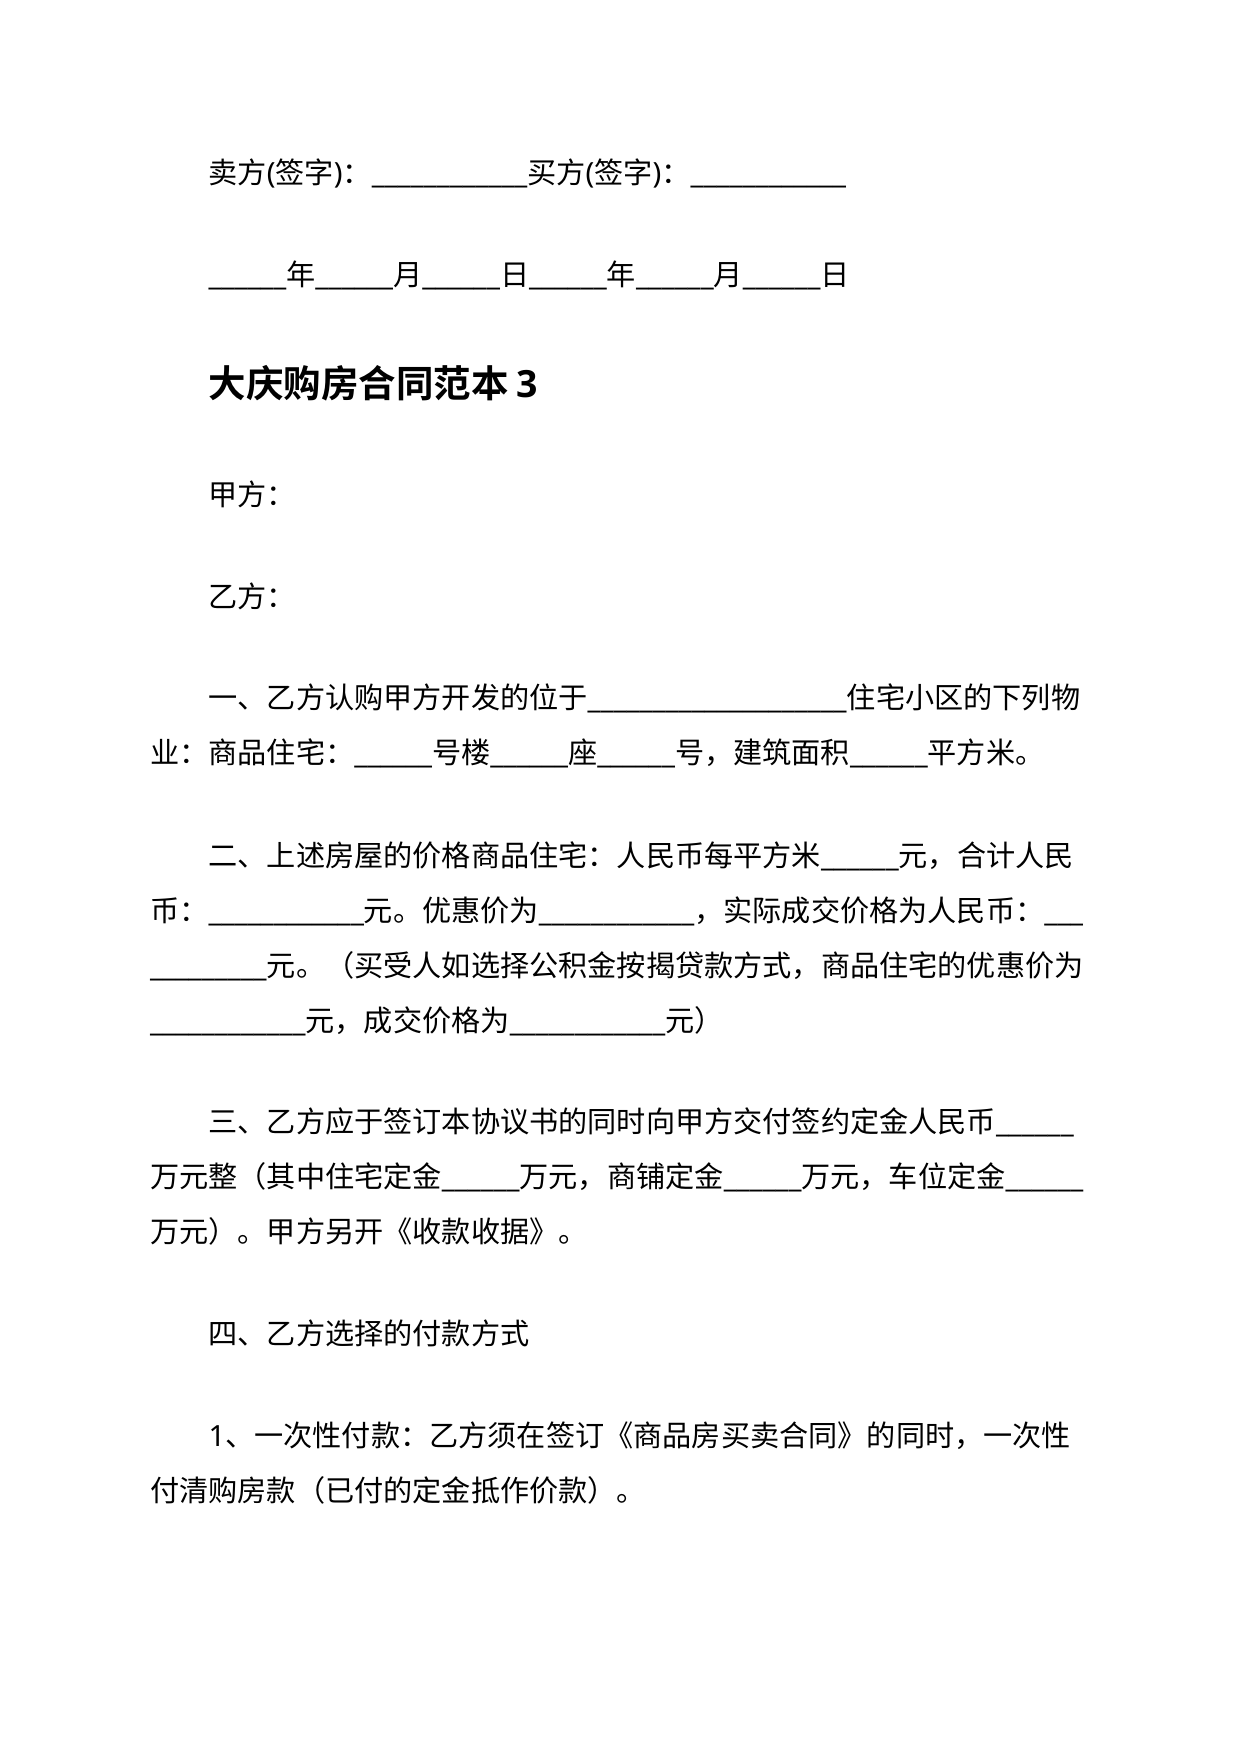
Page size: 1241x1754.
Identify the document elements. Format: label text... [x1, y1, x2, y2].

text 二、上述房屋的价格商品住宅：人民币每平方米______元，合计人民币：____________元。优惠价为____________，实际成交价格为人民币：____________元。（买受人如选择公积金按揭贷款方式，商品住宅的优惠价为____________元，成交价格为____________元） [150, 832, 1090, 1039]
text 卖方(签字)：____________买方(签字)：____________ [150, 150, 1090, 192]
text 1、一次性付款：乙方须在签订《商品房买卖合同》的同时，一次性付清购房款（已付的定金抵作价款）。 [150, 1413, 1090, 1510]
text 甲方： [150, 472, 1090, 514]
text 三、乙方应于签订本协议书的同时向甲方交付签约定金人民币______万元整（其中住宅定金______万元，商铺定金______万元，车位定金______万元）。甲方另开《收款收据》。 [150, 1099, 1090, 1251]
text 一、乙方认购甲方开发的位于____________________住宅小区的下列物业：商品住宅：______号楼______座______号，建筑面积______平方米。 [150, 675, 1090, 772]
text ______年______月______日______年______月______日 [150, 252, 1090, 294]
text 大庆购房合同范本3 [150, 354, 1090, 408]
text 乙方： [150, 573, 1090, 616]
text 四、乙方选择的付款方式 [150, 1311, 1090, 1353]
